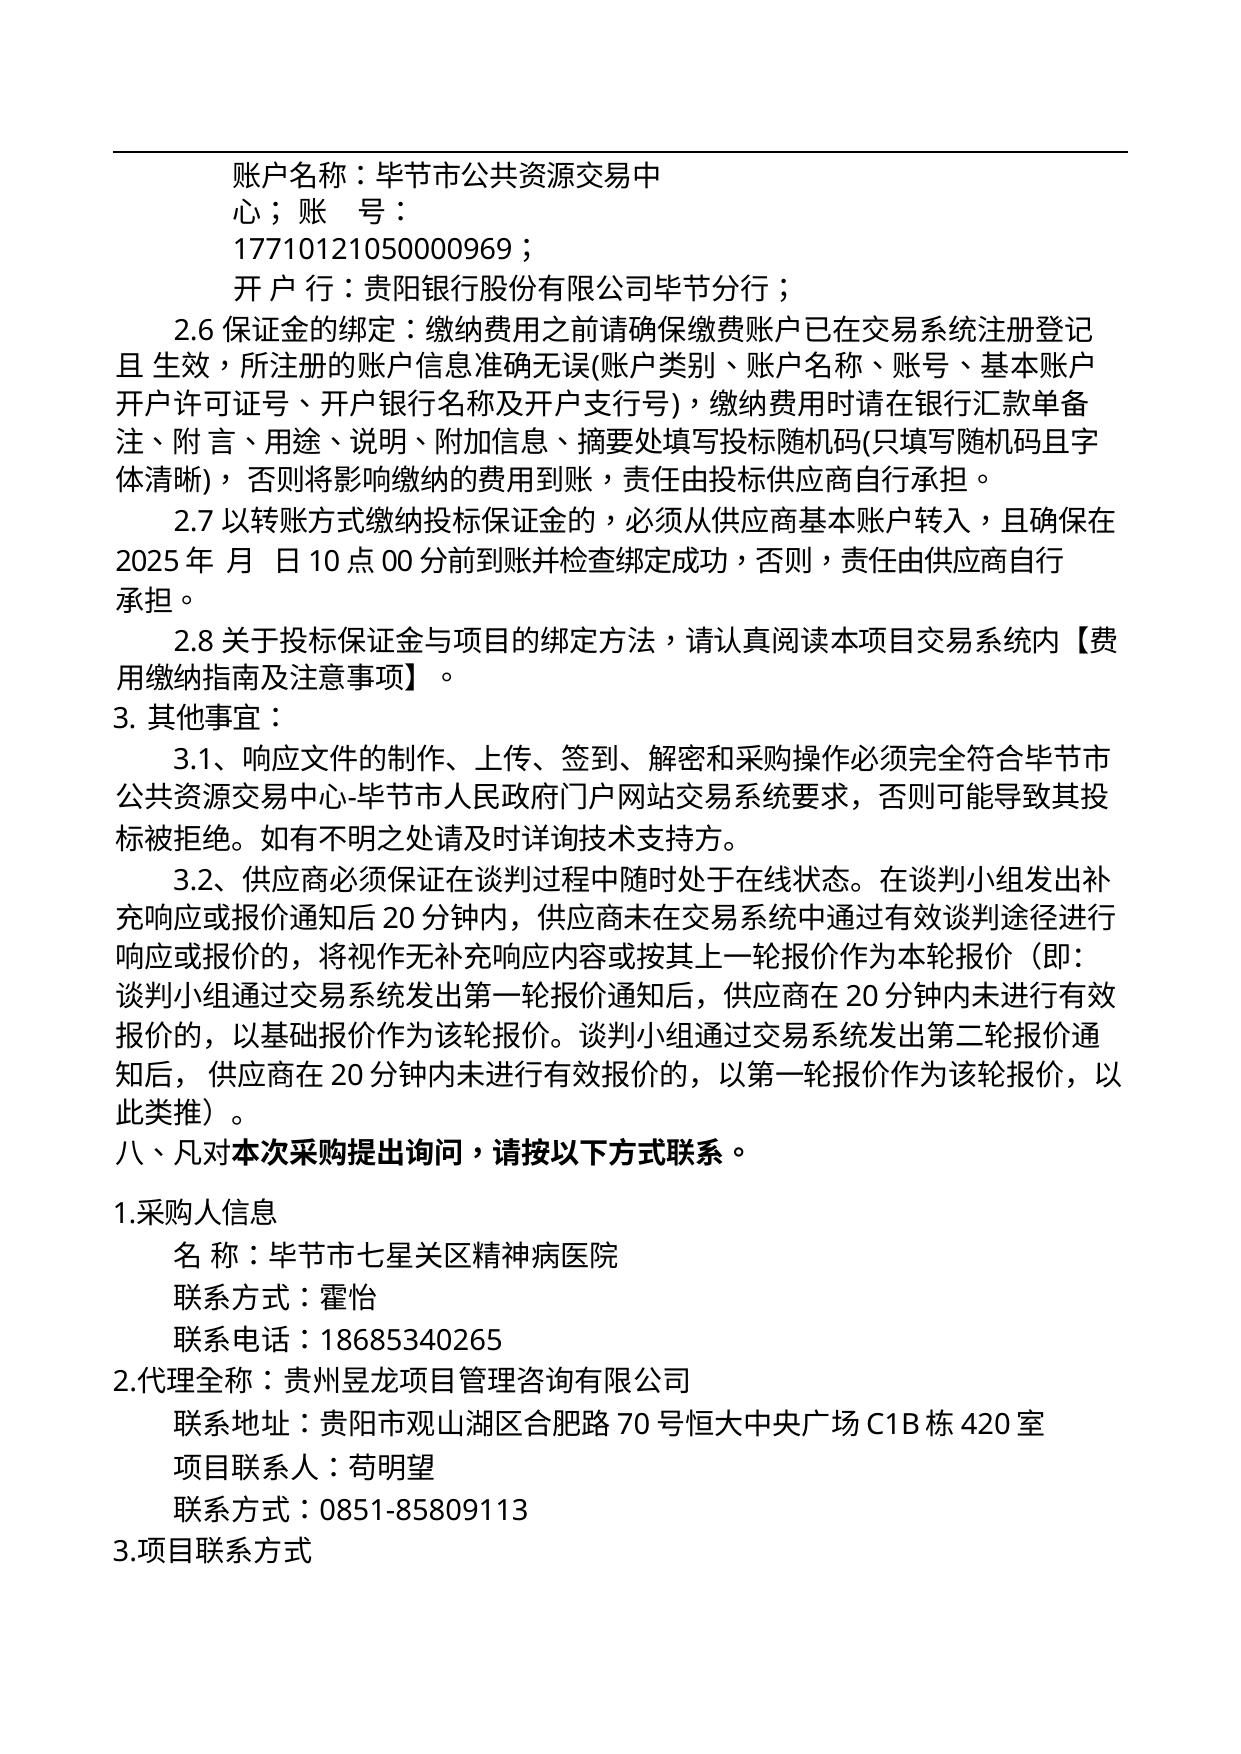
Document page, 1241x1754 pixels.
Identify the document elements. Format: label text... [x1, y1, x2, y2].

text 联系电话：18685340265 [118, 1320, 1113, 1357]
text 3.2、供应商必须保证在谈判过程中随时处于在线状态。在谈判小组发出补充响应或报价通知后20分钟内，供应商未在交易系统中通过有效谈判途径进行响应或报价的，将视作无补充响应内容或按其上一轮报价作为本轮报价（即：谈判小组通过交易系统发出第一轮报价通知后，供应商在20分钟内未进行有效报价的，以基础报价作为该轮报价。谈判小组通过交易系统发出第二轮报价通知后， 供应商在20分钟内未进行有效报价的，以第一轮报价作为该轮报价，以此类推）。 [115, 859, 1128, 1132]
text 3.1、响应文件的制作、上传、签到、解密和采购操作必须完全符合毕节市公共资源交易中心-毕节市人民政府门户网站交易系统要求，否则可能导致其投 [115, 738, 1128, 816]
text 3. 其他事宜： [112, 699, 1128, 736]
text 联系方式：霍怡 [118, 1278, 1113, 1316]
text 1.采购人信息 [112, 1194, 1128, 1231]
text 2.7 以转账方式缴纳投标保证金的，必须从供应商基本账户转入，且确保在 2025年 月 日10点00分前到账并检查绑定成功，否则，责任由供应商自行 [115, 502, 1125, 580]
text 联系方式：0851-85809113 [118, 1491, 1113, 1528]
text 名 称：毕节市七星关区精神病医院 [118, 1234, 1113, 1275]
text 2.8 关于投标保证金与项目的绑定方法，请认真阅读本项目交易系统内【费用缴纳指南及注意事项】。 [116, 622, 1127, 697]
text 项目联系人：苟明望 [118, 1447, 1113, 1487]
text 承担。 [116, 582, 1128, 618]
text 八、凡对本次采购提出询问，请按以下方式联系。 [115, 1135, 1128, 1171]
text 3.项目联系方式 [112, 1532, 1113, 1569]
text 账户名称：毕节市公共资源交易中心； 账 号：17710121050000969； [232, 157, 718, 268]
text 开 户 行：贵阳银行股份有限公司毕节分行； [233, 270, 1128, 307]
text 2.6 保证金的绑定：缴纳费用之前请确保缴费账户已在交易系统注册登记 且 生效，所注册的账户信息准确无误(账户类别、账户名称、账号、基本账户 开户许可证号、开户银行名称及开户支行号)，缴纳费用时请在银行汇款单备 注、附 言、用途、说明、附加信息、摘要处填写投标随机码(只填写随机码且字 体清晰)， 否则将影响缴纳的费用到账，责任由投标供应商自行承担。 [115, 310, 1125, 498]
text 2.代理全称：贵州昱龙项目管理咨询有限公司 [112, 1361, 1113, 1399]
text 标被拒绝。如有不明之处请及时详询技术支持方。 [115, 818, 1128, 857]
text 联系地址：贵阳市观山湖区合肥路70号恒大中央广场C1B栋420室 [118, 1403, 1113, 1443]
